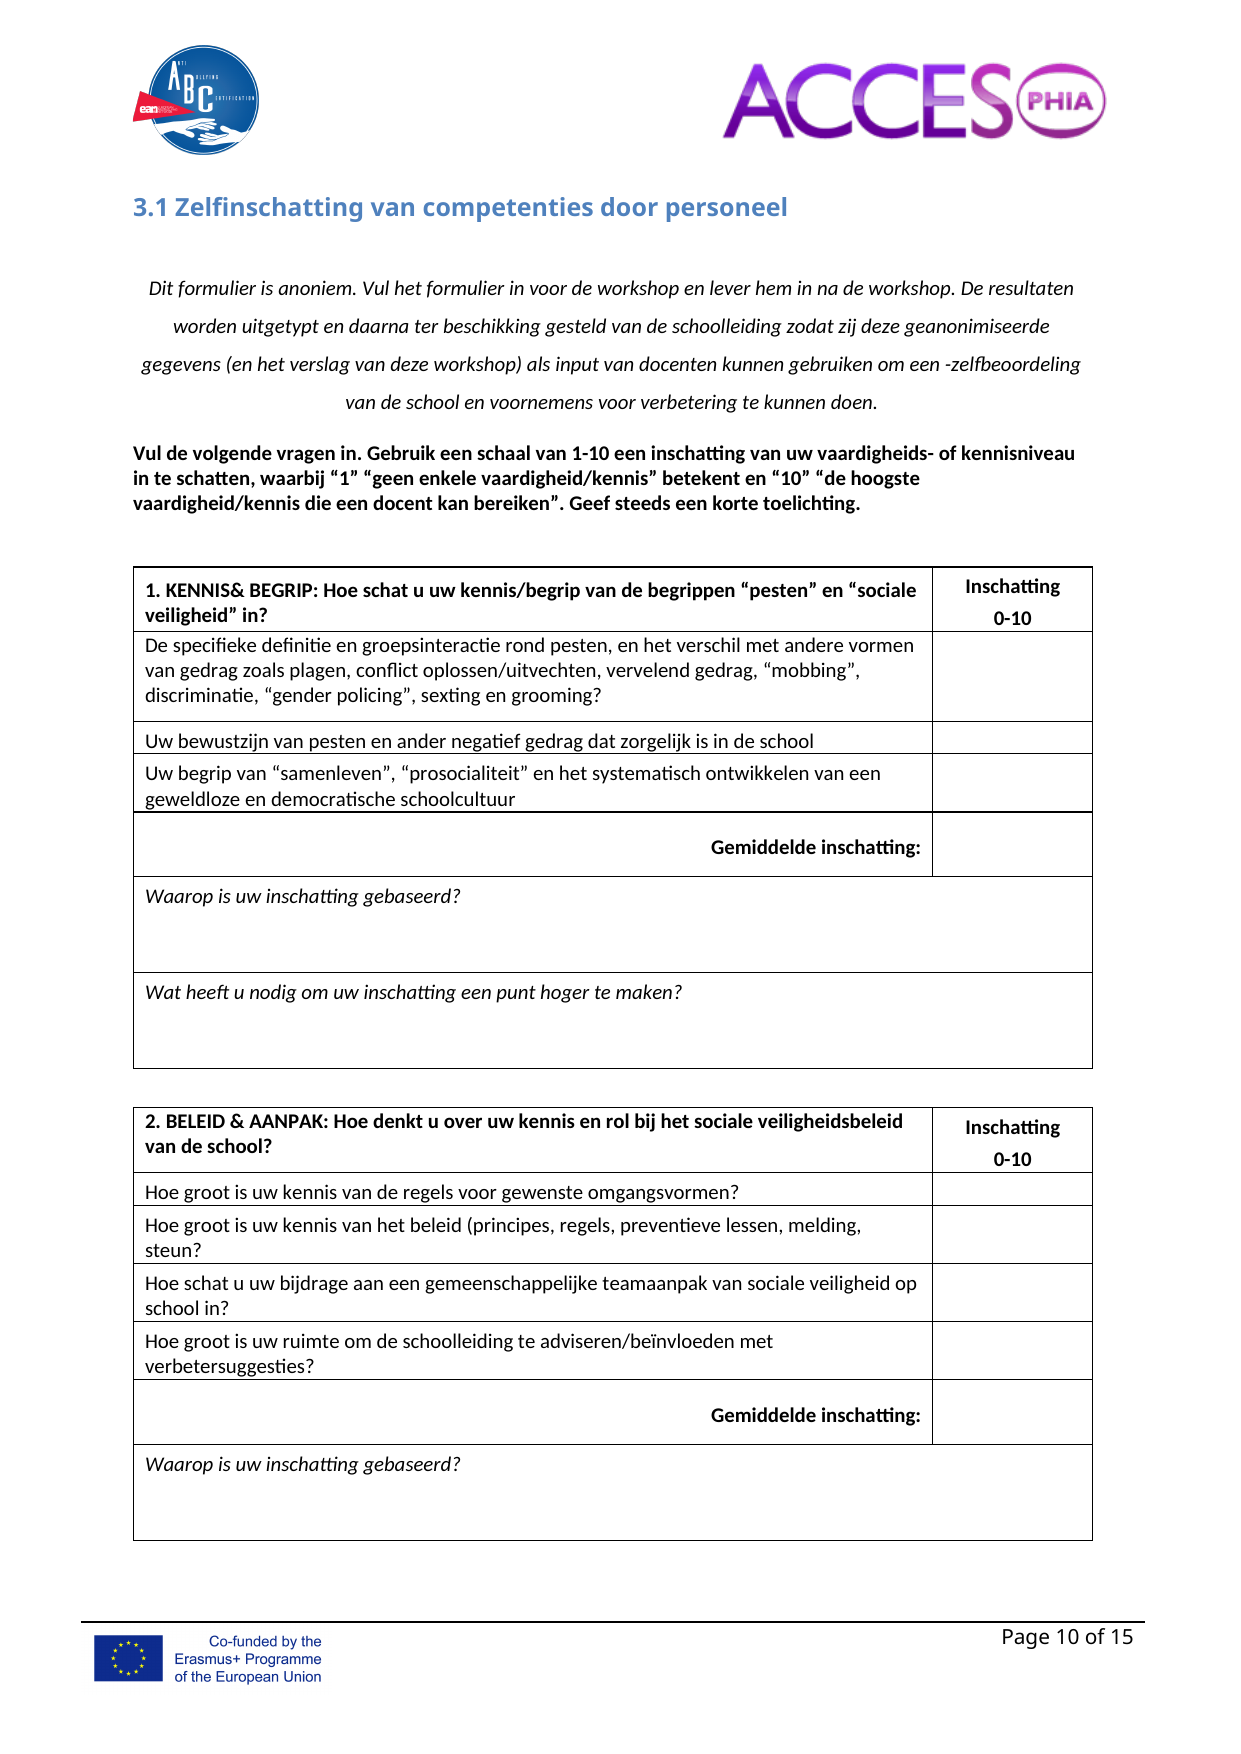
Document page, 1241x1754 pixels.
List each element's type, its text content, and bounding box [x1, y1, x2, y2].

table_cell Uw bewustzijn van pesten en ander negatief gedrag dat zorgelijk is in de school [134, 722, 932, 753]
table_cell [933, 754, 1092, 811]
table_cell [933, 1380, 1092, 1443]
table_header Inschatting 0-10 [933, 1108, 1092, 1172]
table_cell [933, 813, 1092, 876]
text Vul de volgende vragen in. Gebruik een schaal van 1-10 een inschatting van uw vaardigheids- of kennisniveau in te schatten, waarbij “1” “geen enkele vaardigheid/kennis” betekent en “10” “de hoogste vaardigheid/kennis die een docent kan bereiken”. Geef steeds een korte toelichting. [133, 440, 1093, 516]
table_cell Gemiddelde inschatting: [134, 1380, 932, 1443]
subtitle 3.1 Zelfinschatting van competenties door personeel [133, 190, 1093, 224]
table_cell De specifieke definitie en groepsinteractie rond pesten, en het verschil met andere vormen van gedrag zoals plagen, conflict oplossen/uitvechten, vervelend gedrag, “mobbing”, discriminatie, “gender policing”, sexting en grooming? [134, 632, 932, 721]
table_cell [933, 1173, 1092, 1205]
table_header 2. BELEID & AANPAK: Hoe denkt u over uw kennis en rol bij het sociale veiligheidsbeleid van de school? [134, 1108, 932, 1172]
text Dit formulier is anoniem. Vul het formulier in voor de workshop en lever hem in na de workshop. De resultaten worden uitgetypt en daarna ter beschikking gesteld van de schoolleiding zodat zij deze geanonimiseerde gegevens (en het verslag van deze workshop) als input van docenten kunnen gebruiken om een -zelfbeoordeling van de school en voornemens voor verbetering te kunnen doen. [133, 275, 1093, 414]
table_cell Gemiddelde inschatting: [134, 813, 932, 876]
table_cell [933, 1322, 1092, 1379]
table_cell Hoe groot is uw kennis van de regels voor gewenste omgangsvormen? [134, 1173, 932, 1205]
table_cell [933, 1206, 1092, 1263]
table_cell Uw begrip van “samenleven”, “prosocialiteit” en het systematisch ontwikkelen van een geweldloze en democratische schoolcultuur [134, 754, 932, 811]
table_cell Waarop is uw inschatting gebaseerd? [134, 877, 1092, 972]
table_cell Wat heeft u nodig om uw inschatting een punt hoger te maken? [134, 973, 1092, 1068]
table_cell Waarop is uw inschatting gebaseerd? [134, 1445, 1092, 1539]
table_cell Hoe groot is uw kennis van het beleid (principes, regels, preventieve lessen, melding, steun? [134, 1206, 932, 1263]
table_cell [933, 632, 1092, 721]
picture [721, 61, 1108, 141]
table_header 1. KENNIS& BEGRIP: Hoe schat u uw kennis/begrip van de begrippen “pesten” en “sociale veiligheid” in? [134, 568, 932, 631]
table_cell [933, 722, 1092, 753]
table_cell Hoe groot is uw ruimte om de schoolleiding te adviseren/beïnvloeden met verbetersuggesties? [134, 1322, 932, 1379]
picture [132, 45, 260, 155]
table_cell Hoe schat u uw bijdrage aan een gemeenschappelijke teamaanpak van sociale veiligheid op school in? [134, 1264, 932, 1321]
table_cell [933, 1264, 1092, 1321]
picture [80, 1622, 333, 1695]
table_header Inschatting 0-10 [933, 568, 1092, 631]
